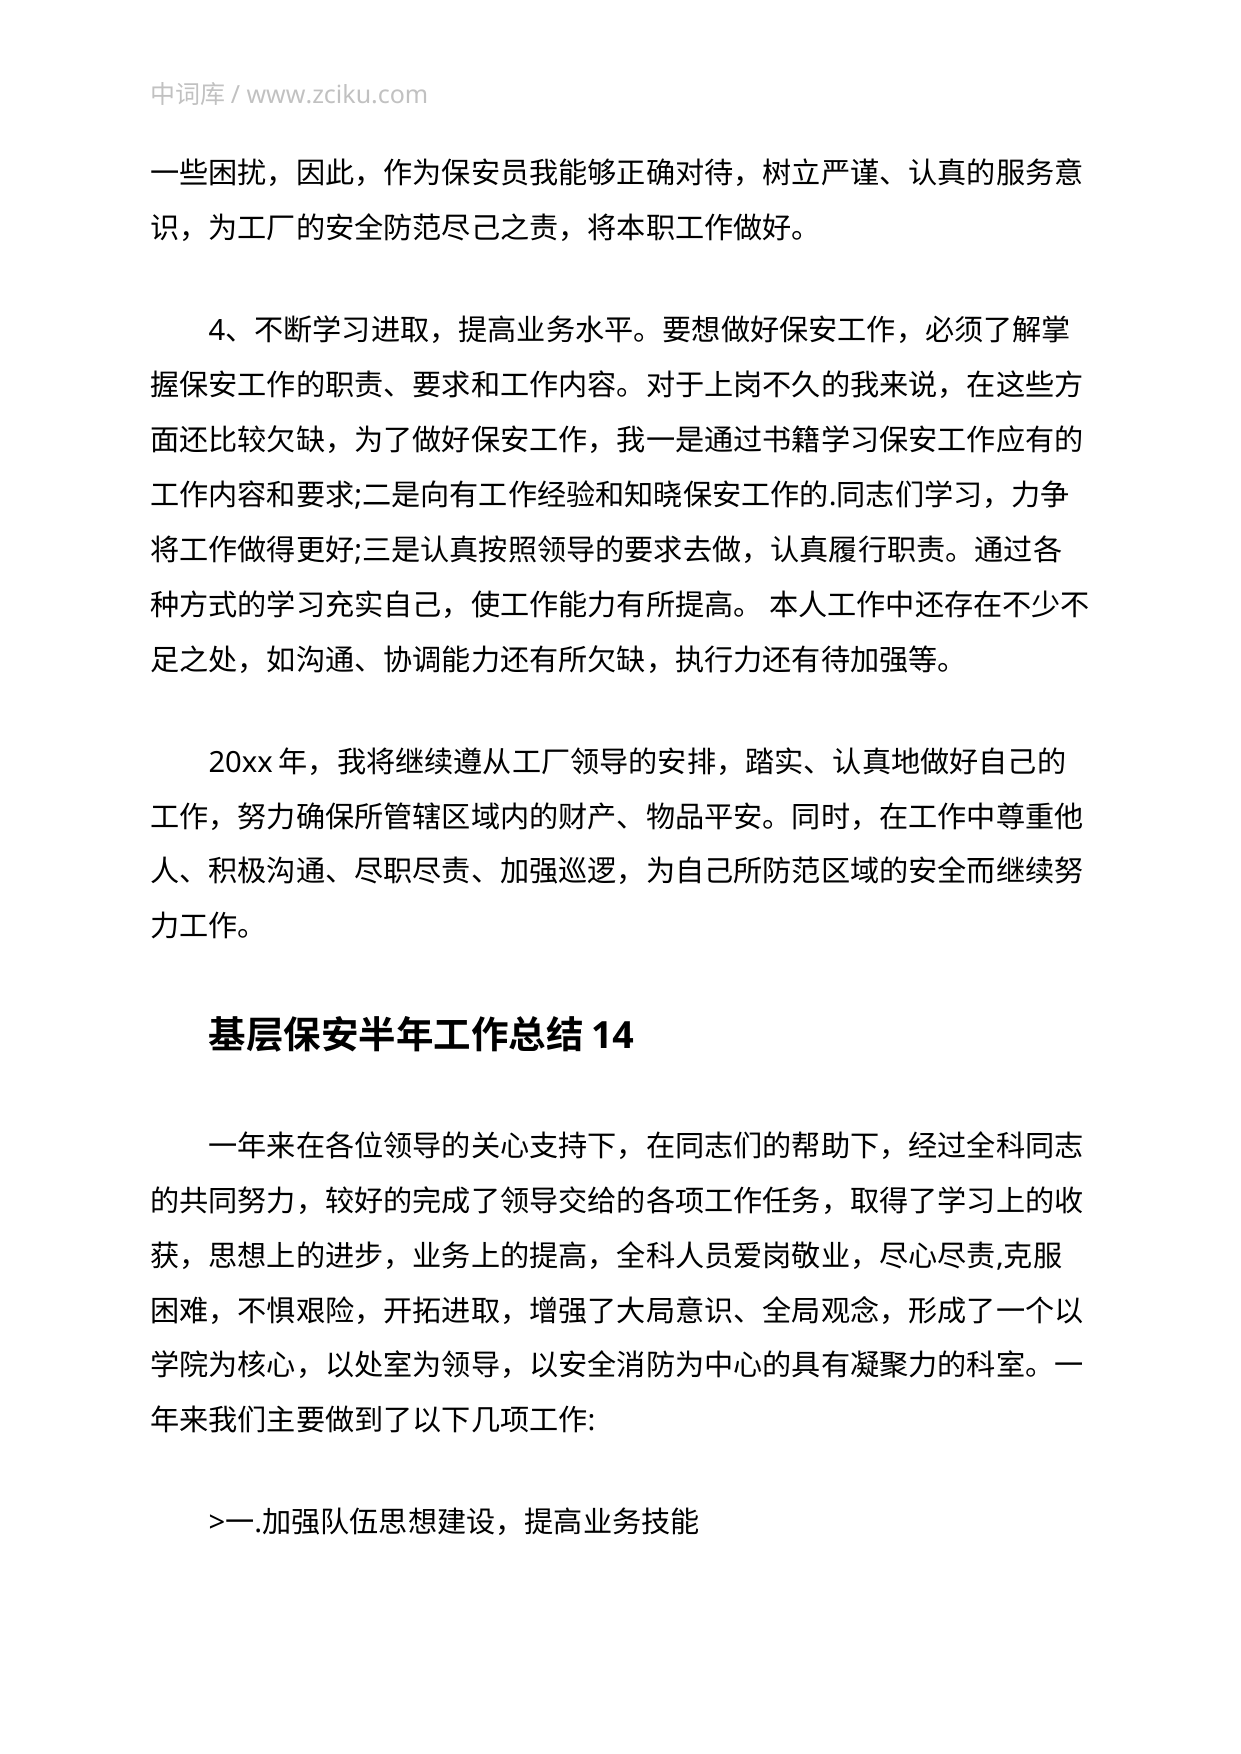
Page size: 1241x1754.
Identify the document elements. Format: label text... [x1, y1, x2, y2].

text 一年来在各位领导的关心支持下，在同志们的帮助下，经过全科同志的共同努力，较好的完成了领导交给的各项工作任务，取得了学习上的收获，思想上的进步，业务上的提高，全科人员爱岗敬业，尽心尽责,克服困难，不惧艰险，开拓进取，增强了大局意识、全局观念，形成了一个以学院为核心，以处室为领导，以安全消防为中心的具有凝聚力的科室。一年来我们主要做到了以下几项工作: [150, 1122, 1090, 1439]
text 20xx年，我将继续遵从工厂领导的安排，踏实、认真地做好自己的工作，努力确保所管辖区域内的财产、物品平安。同时，在工作中尊重他人、积极沟通、尽职尽责、加强巡逻，为自己所防范区域的安全而继续努力工作。 [150, 738, 1090, 945]
text >一.加强队伍思想建设，提高业务技能 [150, 1499, 1090, 1541]
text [150, 150, 1090, 247]
text 4、不断学习进取，提高业务水平。要想做好保安工作，必须了解掌握保安工作的职责、要求和工作内容。对于上岗不久的我来说，在这些方面还比较欠缺，为了做好保安工作，我一是通过书籍学习保安工作应有的工作内容和要求;二是向有工作经验和知晓保安工作的.同志们学习，力争将工作做得更好;三是认真按照领导的要求去做，认真履行职责。通过各种方式的学习充实自己，使工作能力有所提高。 本人工作中还存在不少不足之处，如沟通、协调能力还有所欠缺，执行力还有待加强等。 [150, 307, 1090, 679]
text 基层保安半年工作总结14 [150, 1005, 1090, 1059]
